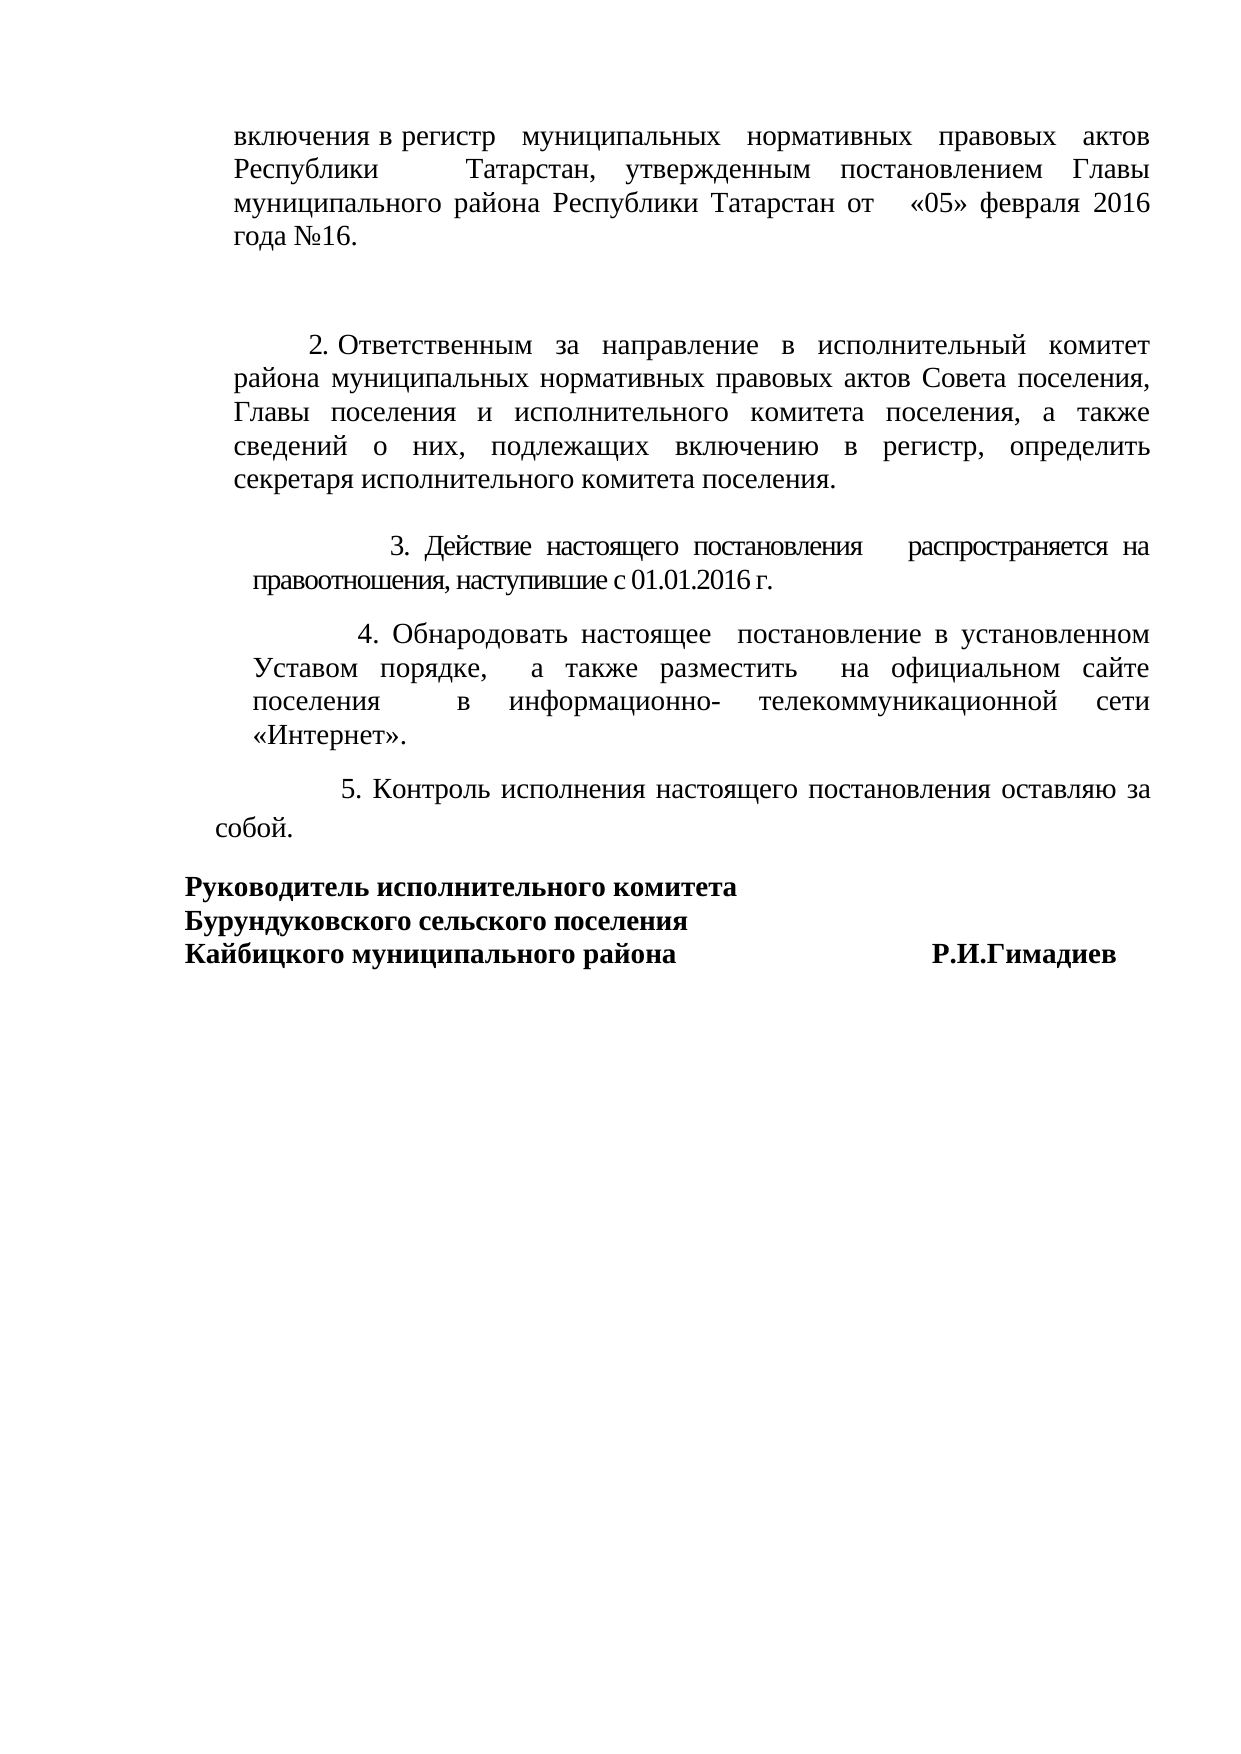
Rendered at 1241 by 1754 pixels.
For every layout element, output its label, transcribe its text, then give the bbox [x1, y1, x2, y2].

text Бурундуковского сельского поселения [177, 903, 1152, 937]
text 5. Контроль исполнения настоящего постановления оставляю за собой. [215, 772, 1152, 844]
text Кайбицкого муниципального района Р.И.Гимадиев [177, 937, 1152, 970]
list Ответственным за направление в исполнительный комитет района муниципальных нормативных правовых актов Совета поселения, Главы поселения и исполнительного комитета поселения, а также сведений о них, подлежащих включению в регистр, определить секретаря исполнительного комитета поселения. [233, 327, 1151, 495]
text Руководитель исполнительного комитета [177, 869, 1152, 903]
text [233, 118, 1150, 252]
text 4. Обнародовать настоящее постановление в установленном Уставом порядке, а также разместить на официальном сайте поселения в информационно- телекоммуникационной сети «Интернет». [252, 617, 1151, 751]
text 3. Действие настоящего постановления распространяется на правоотношения, наступившие с 01.01.2016 г. [252, 529, 1151, 596]
